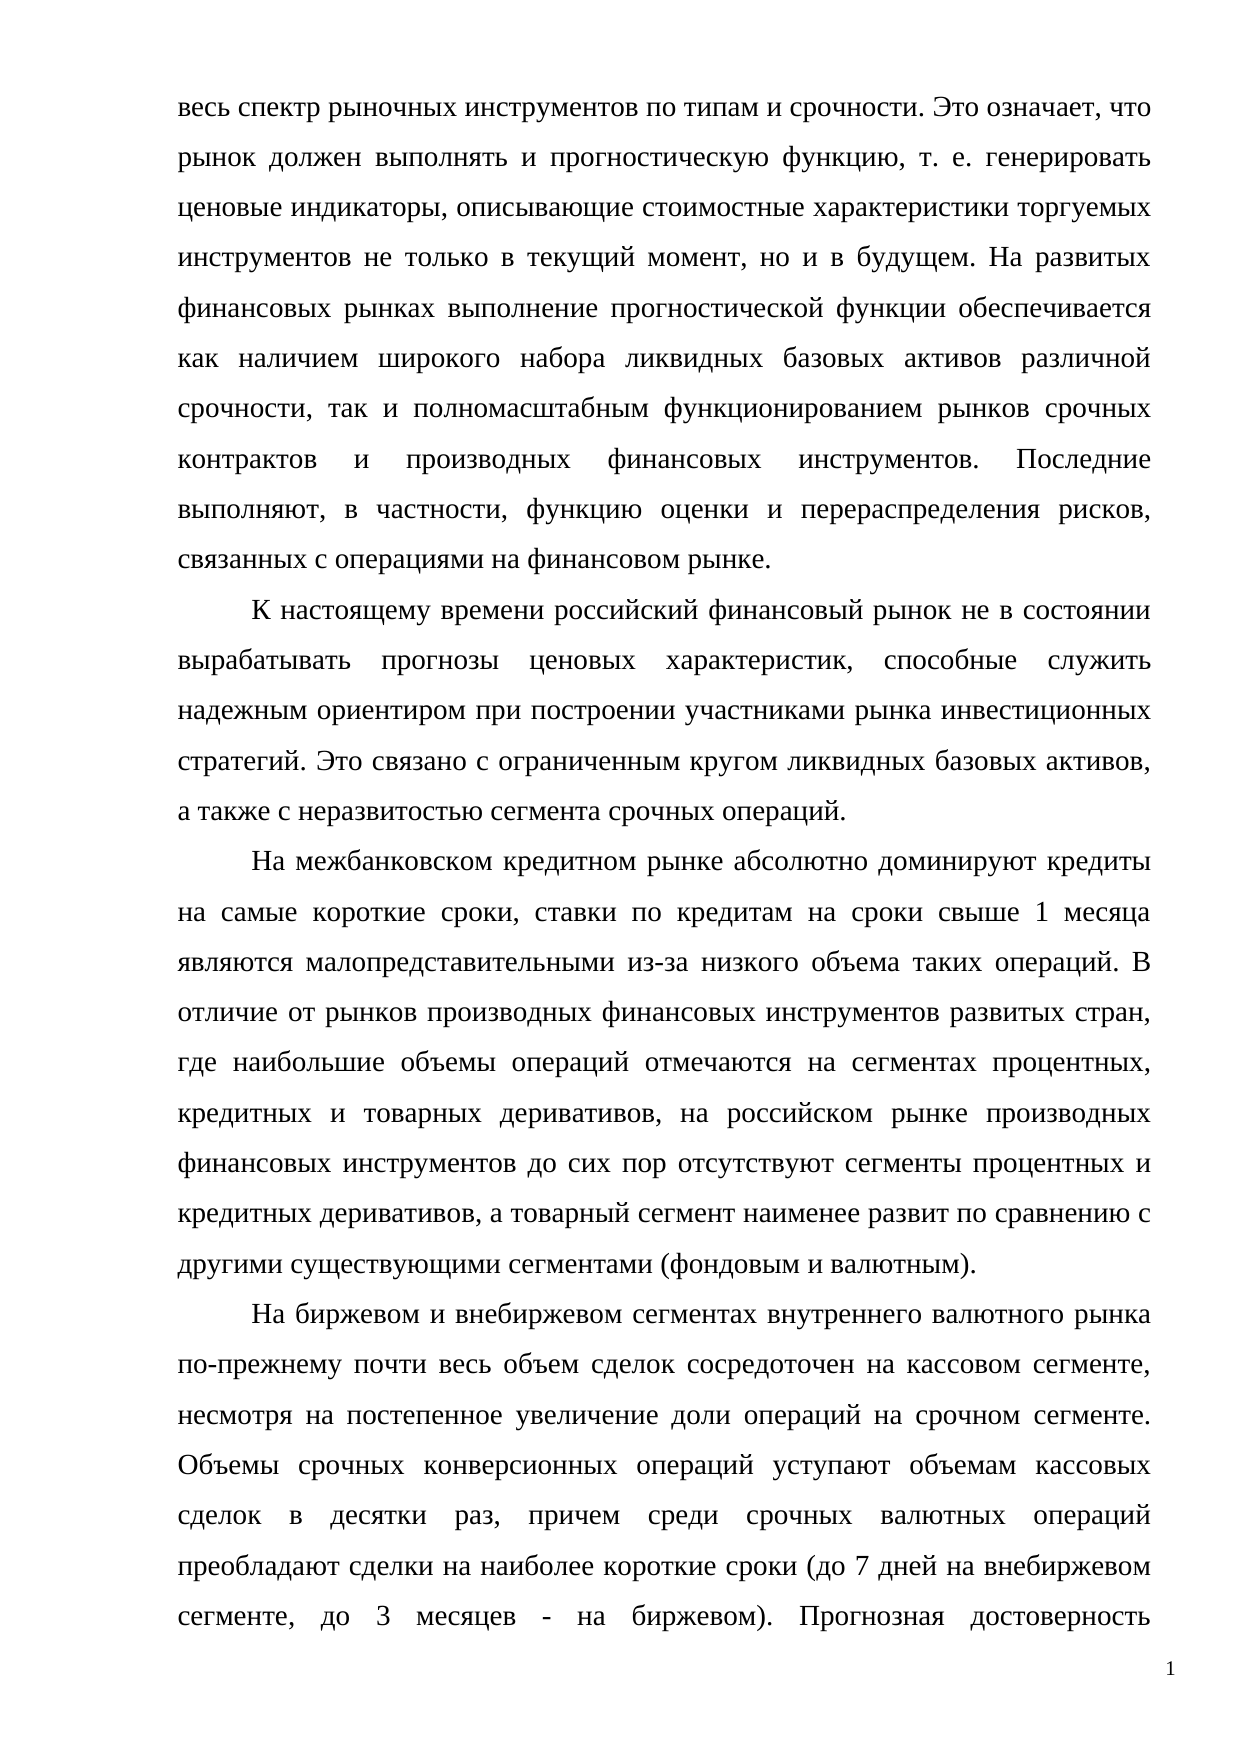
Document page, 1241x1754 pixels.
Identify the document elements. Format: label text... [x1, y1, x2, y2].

text К настоящему времени российский финансовый рынок не в состоянии вырабатывать прогнозы ценовых характеристик, способные служить надежным ориентиром при построении участниками рынка инвестиционных стратегий. Это связано с ограниченным кругом ликвидных базовых активов, а также с неразвитостью сегмента срочных операций. [177, 592, 1152, 827]
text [177, 1296, 1152, 1632]
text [177, 89, 1152, 575]
text На межбанковском кредитном рынке абсолютно доминируют кредиты на самые короткие сроки, ставки по кредитам на сроки свыше 1 месяца являются малопредставительными из-за низкого объема таких операций. В отличие от рынков производных финансовых инструментов развитых стран, где наибольшие объемы операций отмечаются на сегментах процентных, кредитных и товарных деривативов, на российском рынке производных финансовых инструментов до сих пор отсутствуют сегменты процентных и кредитных деривативов, а товарный сегмент наименее развит по сравнению с другими существующими сегментами (фондовым и валютным). [177, 843, 1152, 1279]
